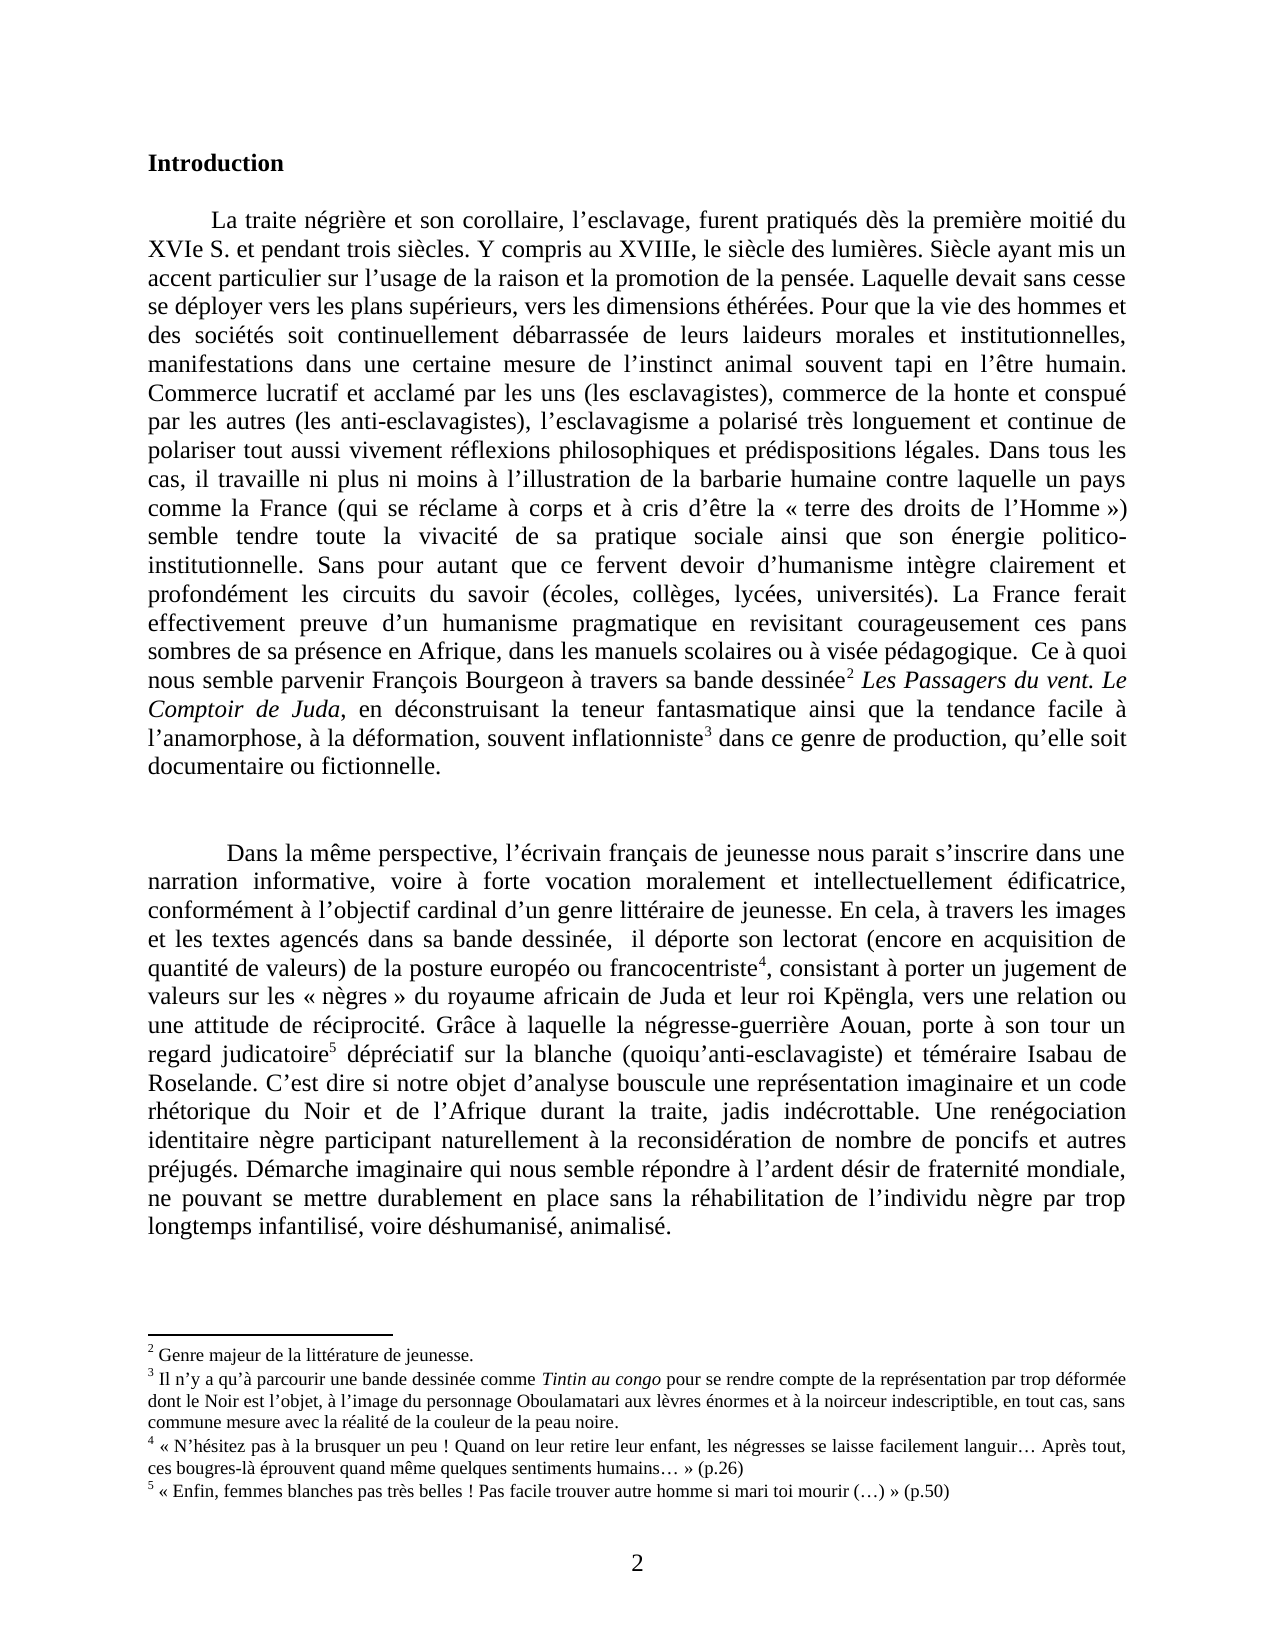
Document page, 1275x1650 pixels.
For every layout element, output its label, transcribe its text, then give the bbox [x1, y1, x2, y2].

text Introduction [148, 148, 1127, 176]
text La traite négrière et son corollaire, l’esclavage, furent pratiqués dès la première moitié du XVIe S. et pendant trois siècles. Y compris au XVIIIe, le siècle des lumières. Siècle ayant mis un accent particulier sur l’usage de la raison et la promotion de la pensée. Laquelle devait sans cesse se déployer vers les plans supérieurs, vers les dimensions éthérées. Pour que la vie des hommes et des sociétés soit continuellement débarrassée de leurs laideurs morales et institutionnelles, manifestations dans une certaine mesure de l’instinct animal souvent tapi en l’être humain. Commerce lucratif et acclamé par les uns (les esclavagistes), commerce de la honte et conspué par les autres (les anti-esclavagistes), l’esclavagisme a polarisé très longuement et continue de polariser tout aussi vivement réflexions philosophiques et prédispositions légales. Dans tous les cas, il travaille ni plus ni moins à l’illustration de la barbarie humaine contre laquelle un pays comme (qui se réclame à corps et à cris d’être la « terre des droits de l’Homme ») semble tendre toute la vivacité de sa pratique sociale ainsi que son énergie politico-institutionnelle. Sans pour autant que ce fervent devoir d’humanisme intègre clairement et profondément les circuits du savoir (écoles, collèges, lycées, universités). ferait effectivement preuve d’un humanisme pragmatique en revisitant courageusement ces pans sombres de sa présence en Afrique, dans les manuels scolaires ou à visée pédagogique. Ce à quoi nous semble parvenir François Bourgeon à travers sa bande dessinée Les Passagers du vent. Le Comptoir de Juda, en déconstruisant la teneur fantasmatique ainsi que la tendance facile à l’anamorphose, à la déformation, souvent inflationniste dans ce genre de production, qu’elle soit documentaire ou fictionnelle. [148, 205, 1127, 780]
text Dans la même perspective, l’écrivain français de jeunesse nous parait s’inscrire dans une narration informative, voire à forte vocation moralement et intellectuellement édificatrice, conformément à l’objectif cardinal d’un genre littéraire de jeunesse. En cela, à travers les images et les textes agencés dans sa bande dessinée, il déporte son lectorat (encore en acquisition de quantité de valeurs) de la posture européo ou francocentriste, consistant à porter un jugement de valeurs sur les « nègres » du royaume africain de Juda et leur roi Kpëngla, vers une relation ou une attitude de réciprocité. Grâce à laquelle la négresse-guerrière Aouan, porte à son tour un regard judicatoire dépréciatif sur la blanche (quoiqu’anti-esclavagiste) et téméraire Isabau de Roselande. C’est dire si notre objet d’analyse bouscule une représentation imaginaire et un code rhétorique du Noir et de l’Afrique durant la traite, jadis indécrottable. Une renégociation identitaire nègre participant naturellement à la reconsidération de nombre de poncifs et autres préjugés. Démarche imaginaire qui nous semble répondre à l’ardent désir de fraternité mondiale, ne pouvant se mettre durablement en place sans la réhabilitation de l’individu nègre par trop longtemps infantilisé, voire déshumanisé, animalisé. [148, 838, 1127, 1240]
